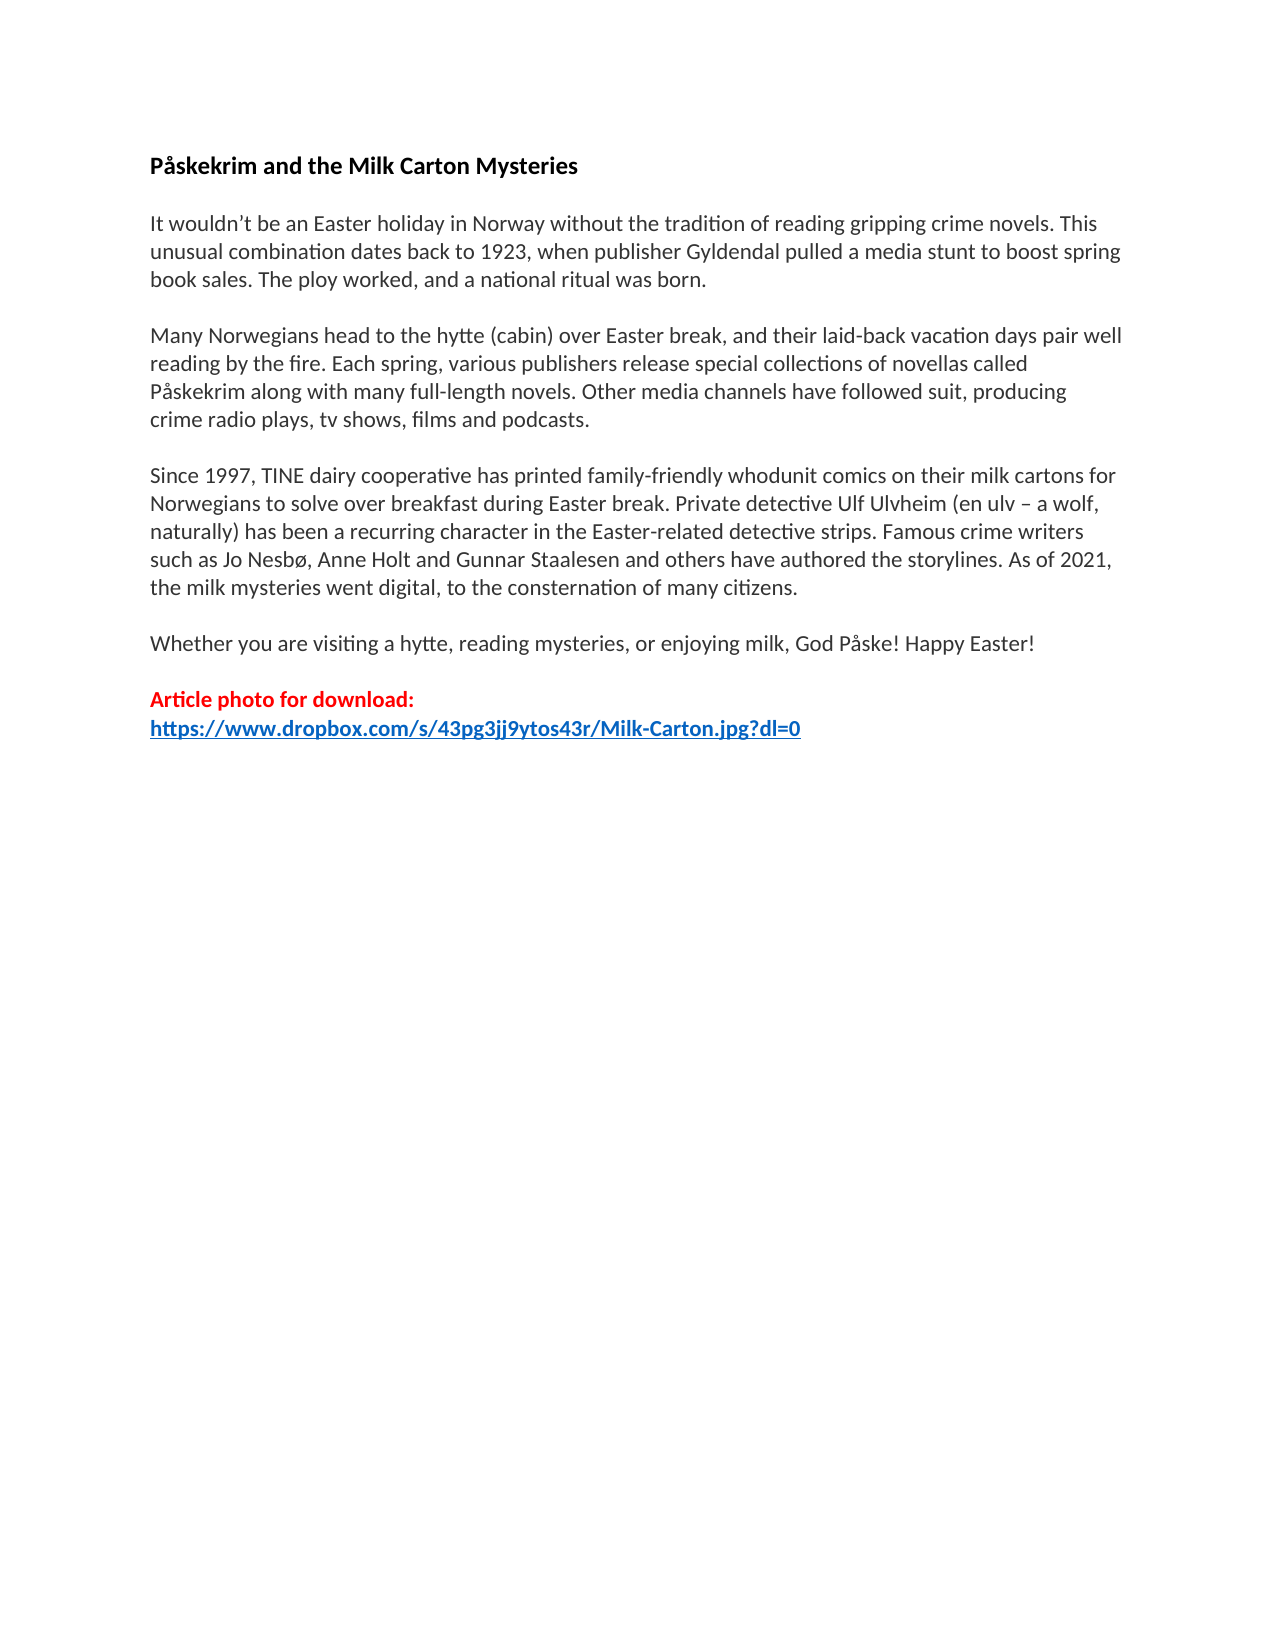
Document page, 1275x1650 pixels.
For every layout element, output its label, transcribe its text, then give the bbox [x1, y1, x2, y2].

text Påskekrim and the Milk Carton Mysteries [150, 150, 1125, 209]
text Since 1997, TINE dairy cooperative has printed family-friendly whodunit comics on their milk cartons for Norwegians to solve over breakfast during Easter break. Private detective Ulf Ulvheim (en ulv – a wolf, naturally) has been a recurring character in the Easter-related detective strips. Famous crime writers such as Jo Nesbø, Anne Holt and Gunnar Staalesen and others have authored the storylines. As of 2021, the milk mysteries went digital, to the consternation of many citizens. [150, 461, 1125, 602]
text Many Norwegians head to the hytte (cabin) over Easter break, and their laid-back vacation days pair well reading by the fire. Each spring, various publishers release special collections of novellas called Påskekrim along with many full-length novels. Other media channels have followed suit, producing crime radio plays, tv shows, films and podcasts. [150, 321, 1125, 433]
text Whether you are visiting a hytte, reading mysteries, or enjoying milk, God Påske! Happy Easter! [150, 629, 1125, 658]
text It wouldn’t be an Easter holiday in Norway without the tradition of reading gripping crime novels. This unusual combination dates back to 1923, when publisher Gyldendal pulled a media stunt to boost spring book sales. The ploy worked, and a national ritual was born. [708, 209, 1125, 293]
text Article photo for download: [150, 686, 1125, 714]
text https://www.dropbox.com/s/43pg3jj9ytos43r/Milk-Carton.jpg?dl=0 [150, 714, 1125, 742]
